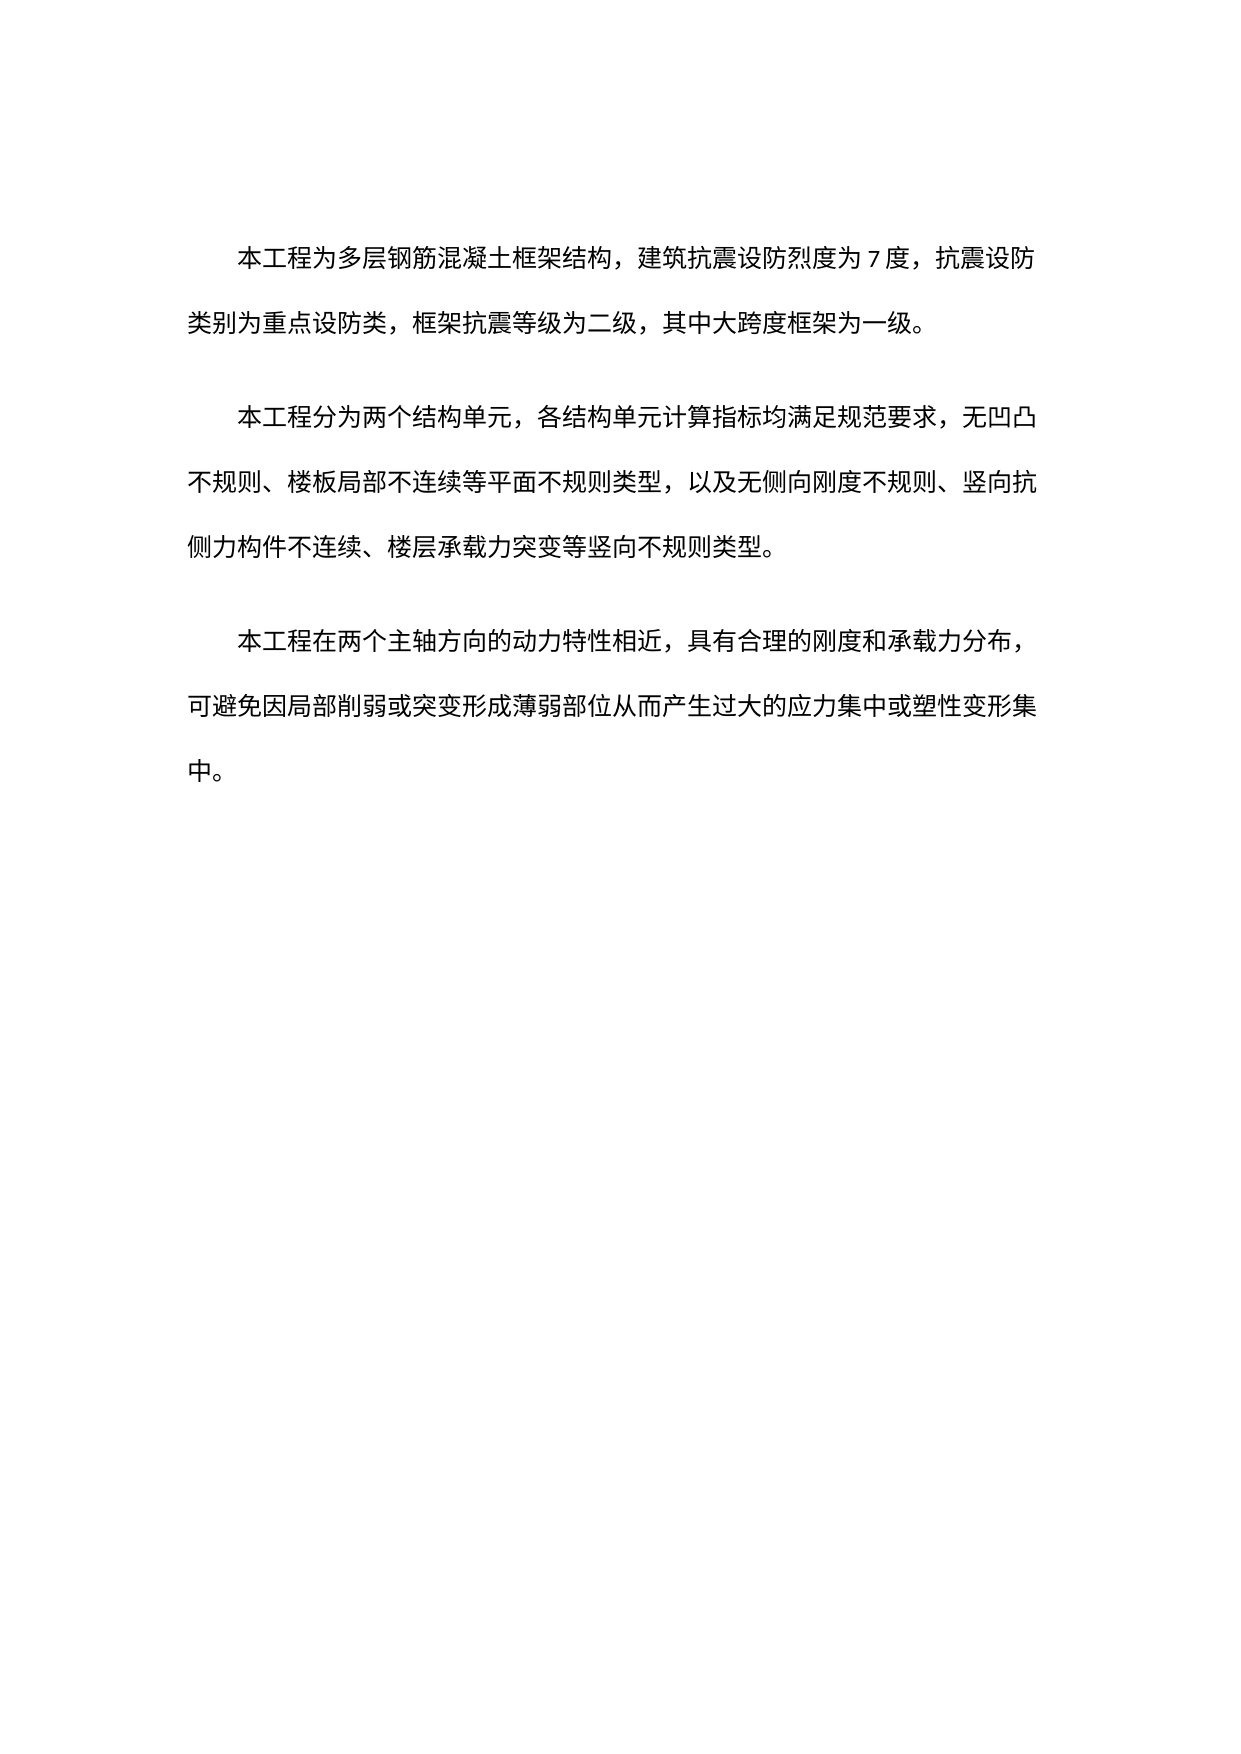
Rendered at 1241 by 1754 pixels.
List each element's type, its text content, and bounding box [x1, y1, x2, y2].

text 本工程分为两个结构单元，各结构单元计算指标均满足规范要求，无凹凸不规则、楼板局部不连续等平面不规则类型，以及无侧向刚度不规则、竖向抗侧力构件不连续、楼层承载力突变等竖向不规则类型。 [187, 383, 1053, 578]
text 本工程在两个主轴方向的动力特性相近，具有合理的刚度和承载力分布，可避免因局部削弱或突变形成薄弱部位从而产生过大的应力集中或塑性变形集中。 [187, 607, 1053, 802]
text 本工程为多层钢筋混凝土框架结构，建筑抗震设防烈度为7度，抗震设防类别为重点设防类，框架抗震等级为二级，其中大跨度框架为一级。 [187, 224, 1053, 354]
